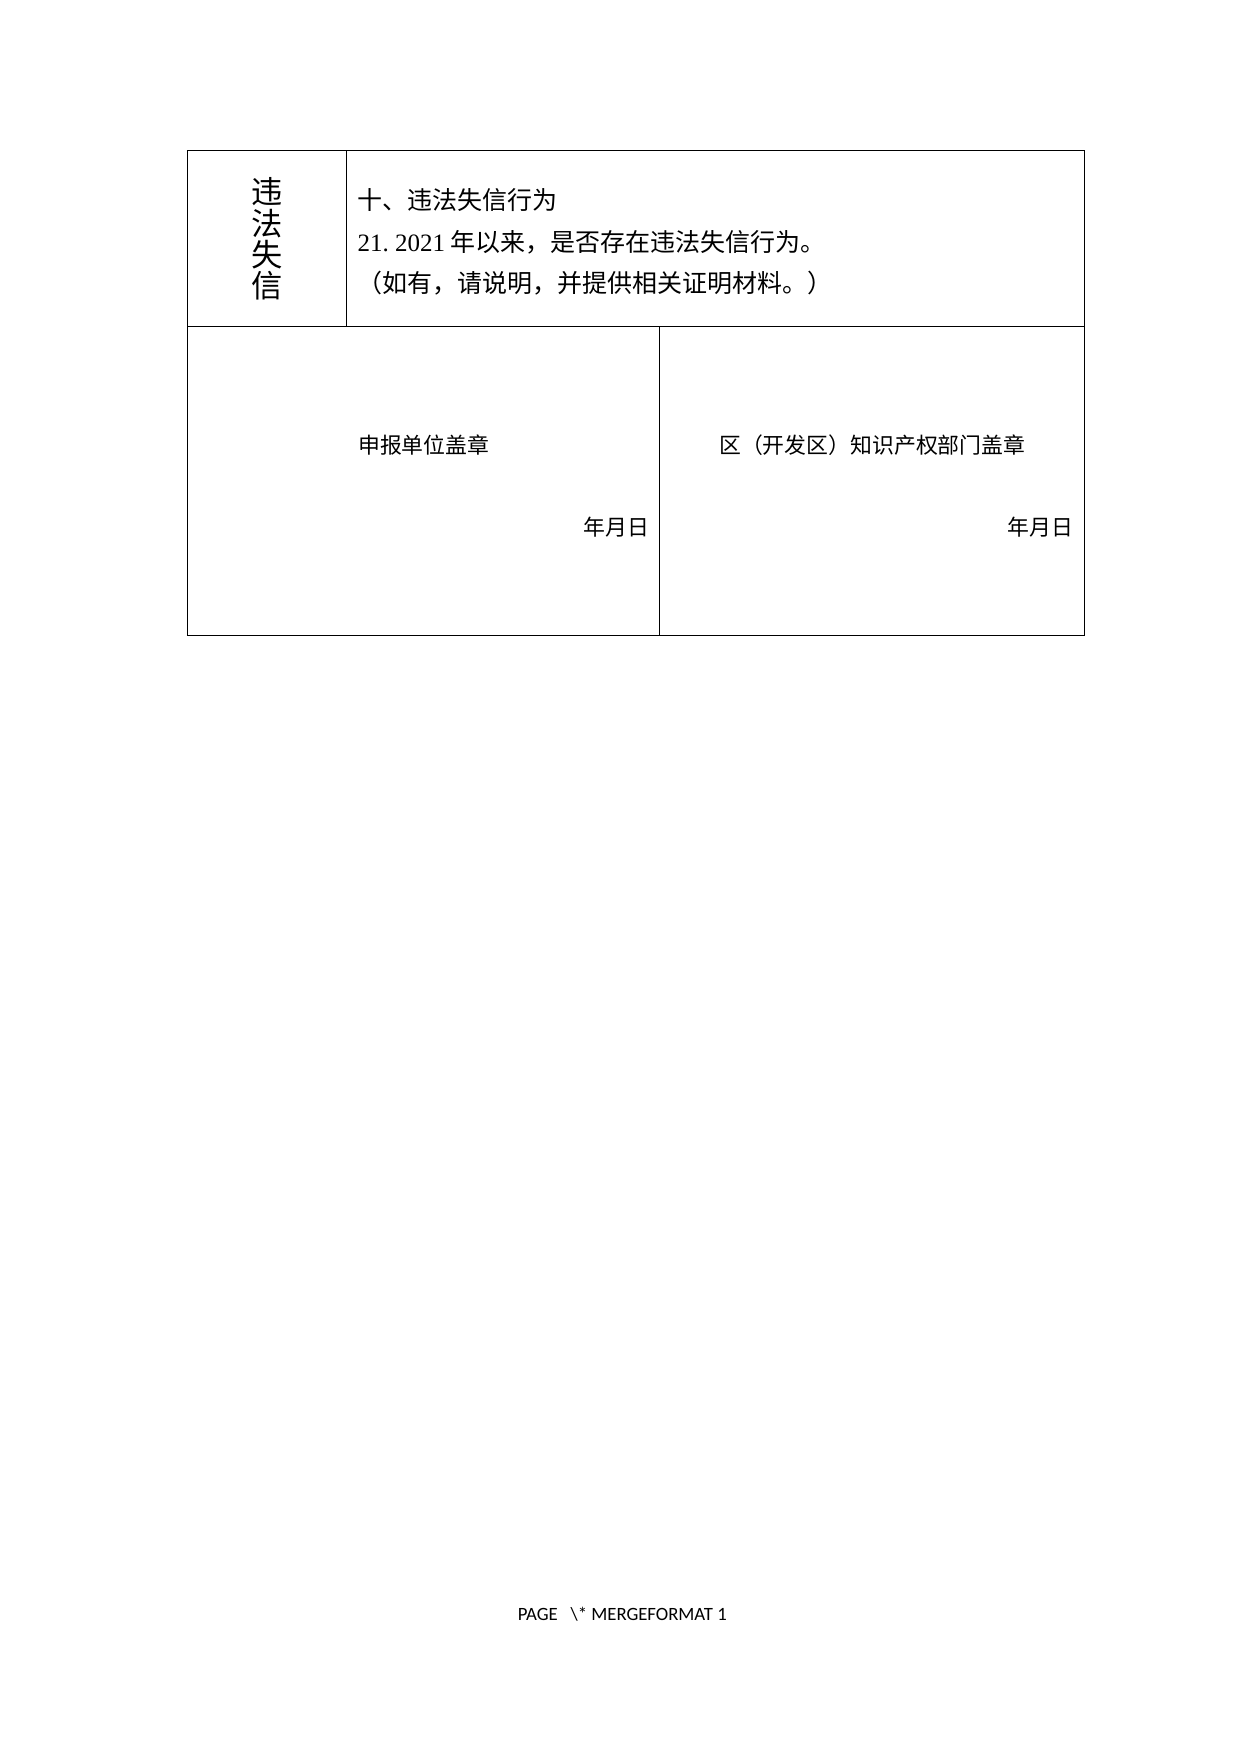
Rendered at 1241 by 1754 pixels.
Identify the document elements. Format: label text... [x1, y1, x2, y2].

table_cell 区（开发区）知识产权部门盖章 年月日 [660, 327, 1084, 634]
table_cell 违法失信 [188, 151, 346, 326]
table_cell 申报单位盖章 年月日 [188, 327, 659, 634]
table_cell 十、违法失信行为 21. 2021年以来，是否存在违法失信行为。 （如有，请说明，并提供相关证明材料。） [347, 151, 1084, 326]
